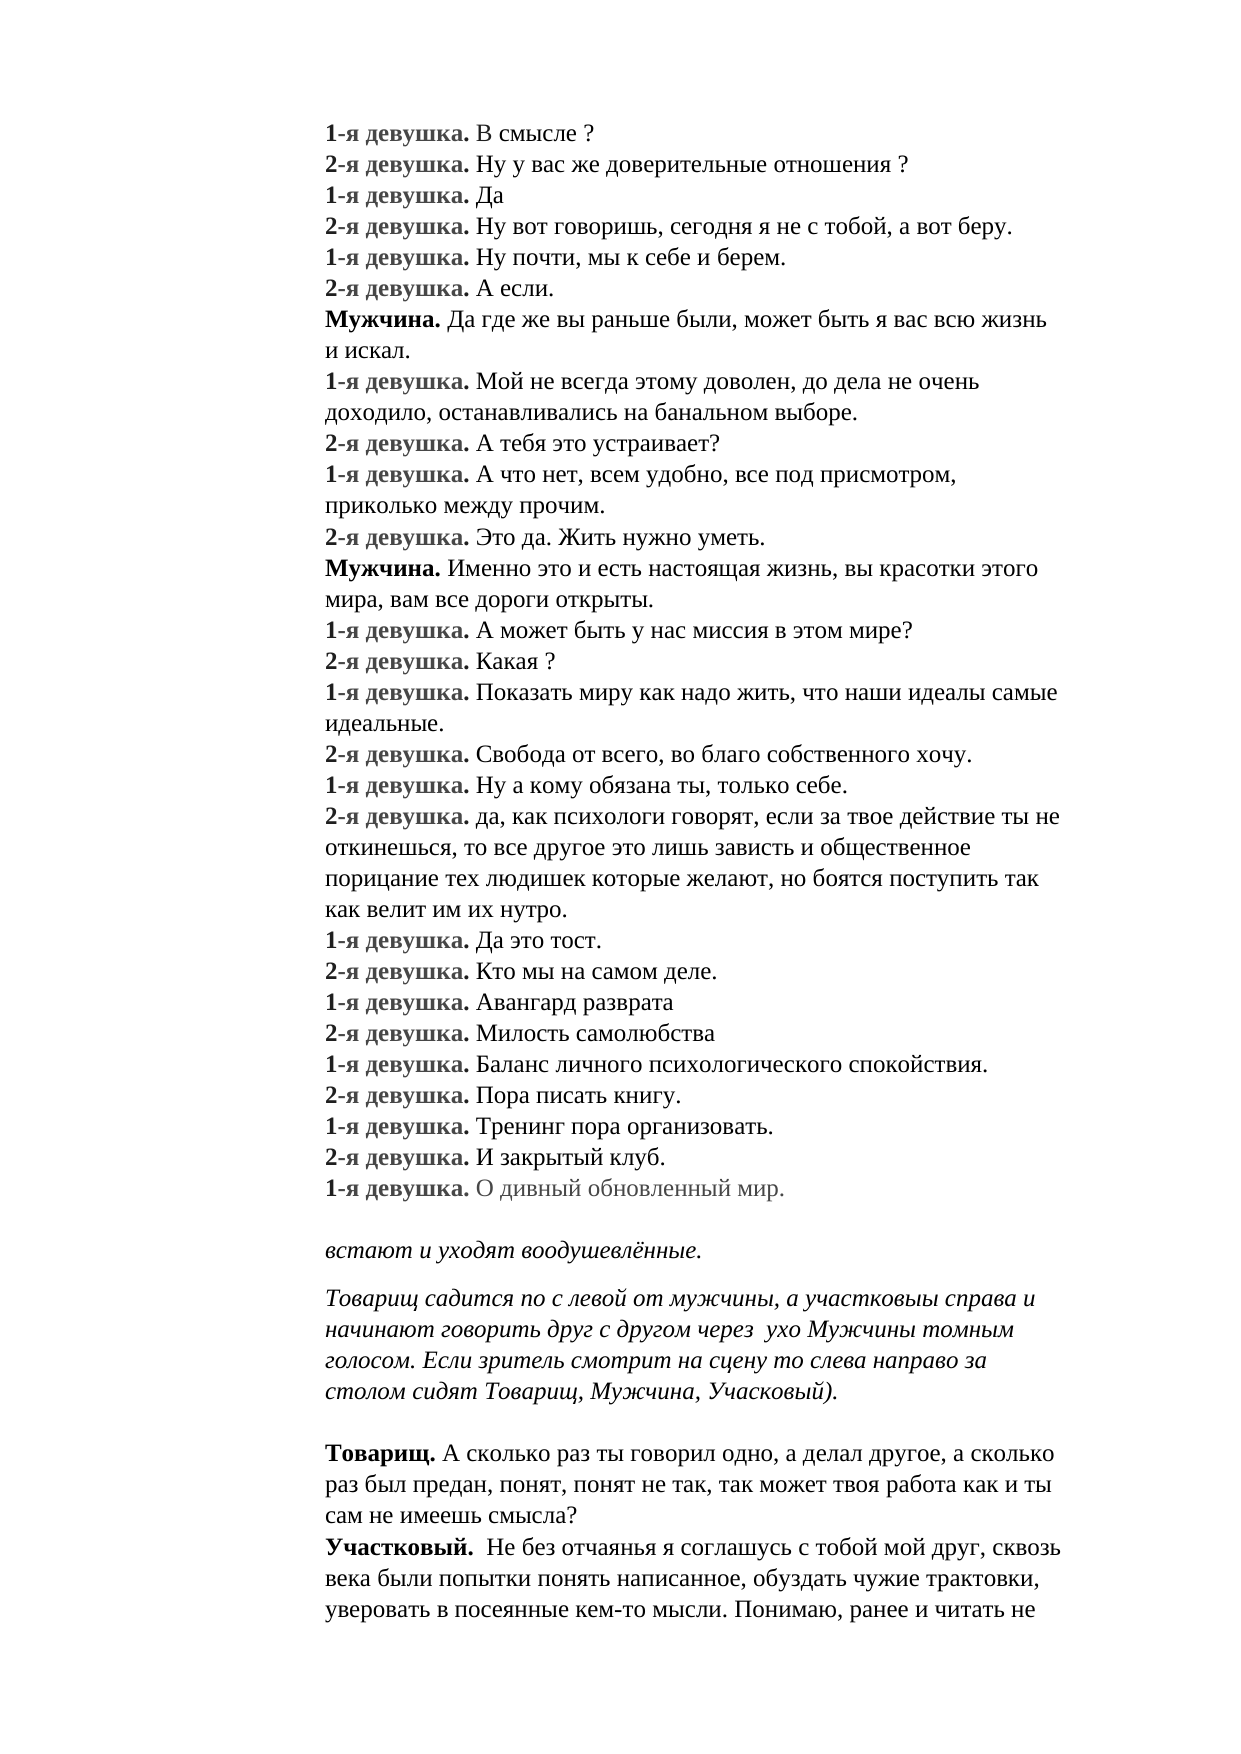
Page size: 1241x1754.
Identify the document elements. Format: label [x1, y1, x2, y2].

text [325, 1283, 1063, 1622]
text [325, 118, 1063, 1264]
